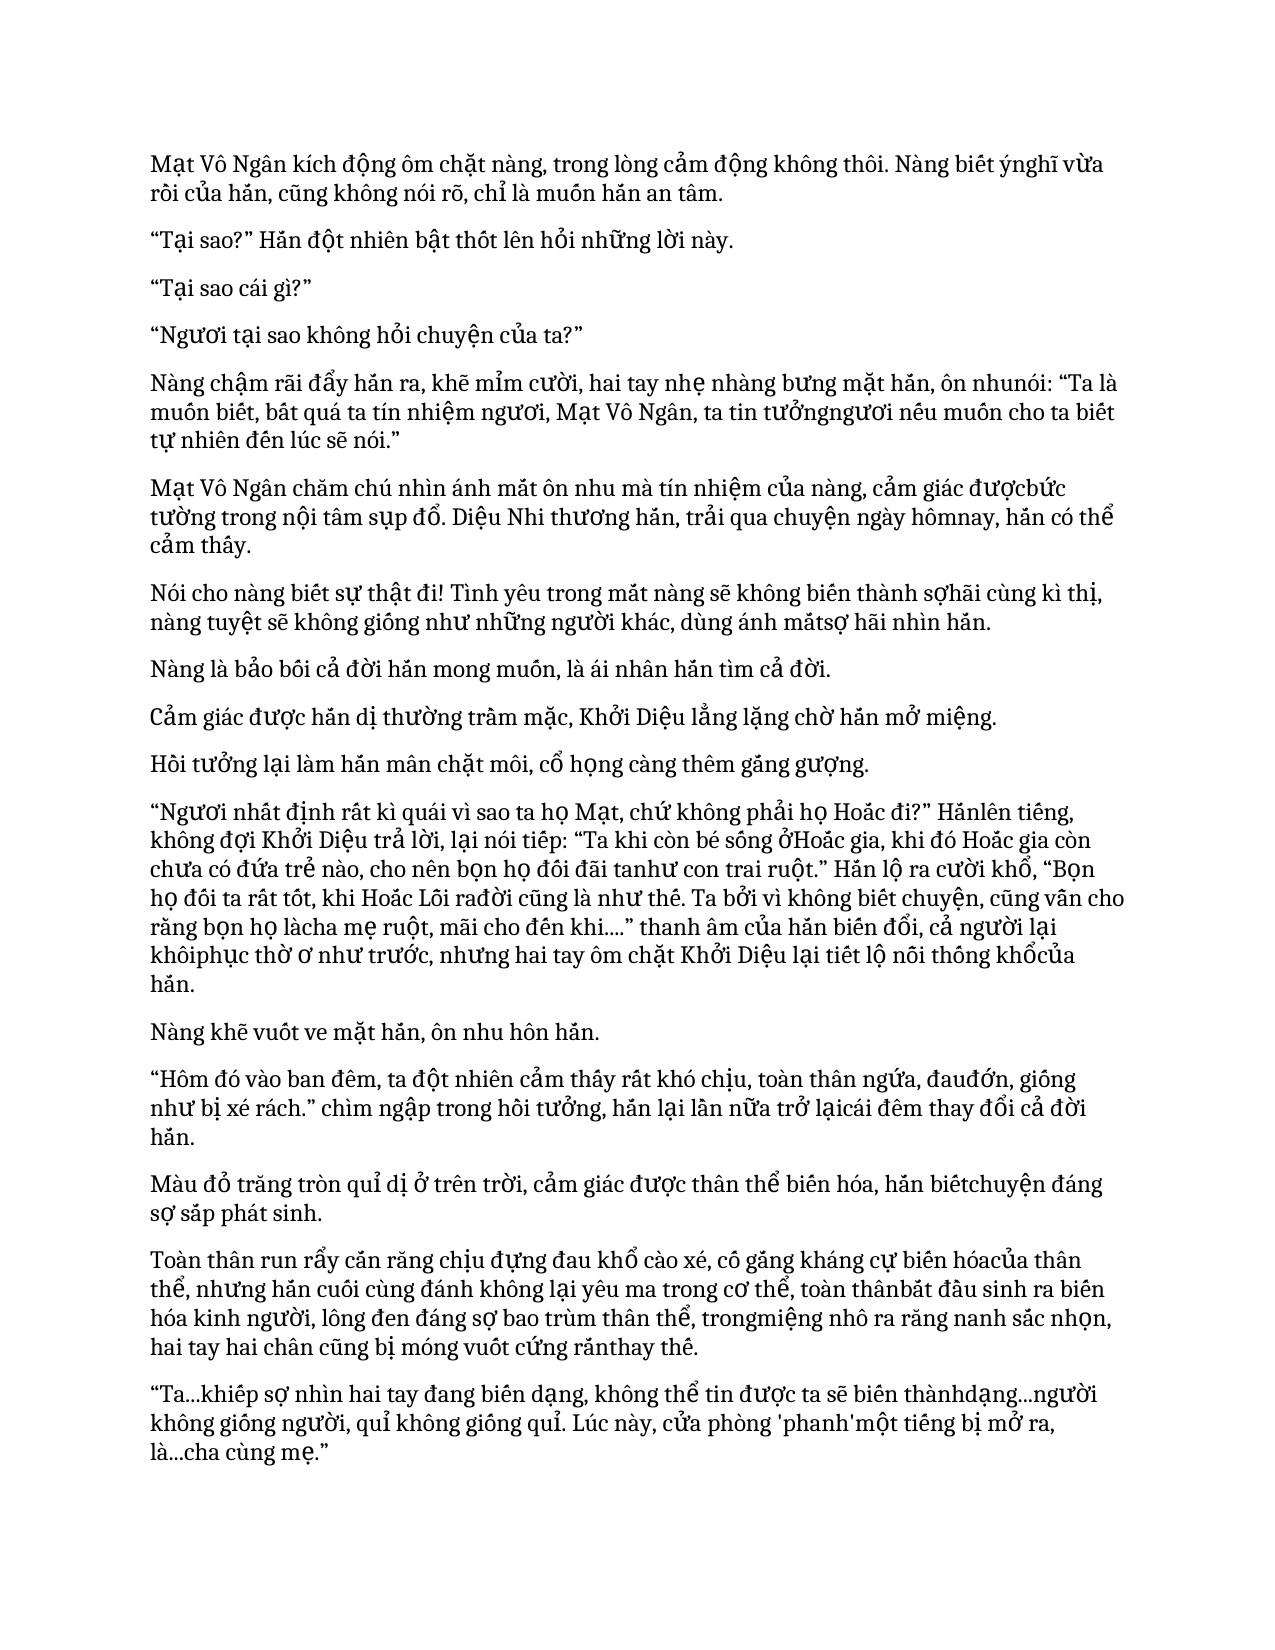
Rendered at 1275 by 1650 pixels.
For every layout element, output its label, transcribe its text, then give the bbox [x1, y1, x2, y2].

text Nàng chậm rãi đẩy hắn ra, khẽ mỉm cười, hai tay nhẹ nhàng bưng mặt hắn, ôn nhunói: “Ta là muốn biết, bất quá ta tín nhiệm ngươi, Mạt Vô Ngân, ta tin tưởngngươi nếu muốn cho ta biết tự nhiên đến lúc sẽ nói.” [150, 369, 1125, 455]
text Màu đỏ trăng tròn quỉ dị ở trên trời, cảm giác được thân thể biến hóa, hắn biếtchuyện đáng sợ sắp phát sinh. [150, 1170, 1125, 1227]
text Mạt Vô Ngân chăm chú nhìn ánh mắt ôn nhu mà tín nhiệm của nàng, cảm giác đượcbức tường trong nội tâm sụp đổ. Diệu Nhi thương hắn, trải qua chuyện ngày hômnay, hắn có thể cảm thấy. [150, 474, 1125, 560]
text “Ngươi nhất định rất kì quái vì sao ta họ Mạt, chứ không phải họ Hoắc đi?” Hắnlên tiếng, không đợi Khởi Diệu trả lời, lại nói tiếp: “Ta khi còn bé sống ởHoắc gia, khi đó Hoắc gia còn chưa có đứa trẻ nào, cho nên bọn họ đối đãi tanhư con trai ruột.” Hắn lộ ra cười khổ, “Bọn họ đối ta rất tốt, khi Hoắc Lỗi rađời cũng là như thế. Ta bởi vì không biết chuyện, cũng vẫn cho rằng bọn họ làcha mẹ ruột, mãi cho đến khi....” thanh âm của hắn biến đổi, cả người lại khôiphục thờ ơ như trước, nhưng hai tay ôm chặt Khởi Diệu lại tiết lộ nỗi thống khổcủa hắn. [150, 797, 1125, 999]
text “Tại sao cái gì?” [150, 274, 1125, 302]
text Nàng khẽ vuốt ve mặt hắn, ôn nhu hôn hắn. [150, 1017, 1125, 1046]
text “Ngươi tại sao không hỏi chuyện của ta?” [150, 321, 1125, 350]
text Nàng là bảo bối cả đời hắn mong muốn, là ái nhân hắn tìm cả đời. [150, 655, 1125, 684]
text “Ta...khiếp sợ nhìn hai tay đang biến dạng, không thể tin được ta sẽ biến thànhdạng...người không giống người, quỉ không giống quỉ. Lúc này, cửa phòng 'phanh'một tiếng bị mở ra, là...cha cùng mẹ.” [150, 1380, 1125, 1466]
text Mạt Vô Ngân kích động ôm chặt nàng, trong lòng cảm động không thôi. Nàng biết ýnghĩ vừa rồi của hắn, cũng không nói rõ, chỉ là muốn hắn an tâm. [150, 150, 1125, 207]
text Toàn thân run rẩy cắn răng chịu đựng đau khổ cào xé, cố gắng kháng cự biến hóacủa thân thể, nhưng hắn cuối cùng đánh không lại yêu ma trong cơ thể, toàn thânbắt đầu sinh ra biến hóa kinh người, lông đen đáng sợ bao trùm thân thể, trongmiệng nhô ra răng nanh sắc nhọn, hai tay hai chân cũng bị móng vuốt cứng rắnthay thế. [150, 1246, 1125, 1361]
text Cảm giác được hắn dị thường trầm mặc, Khởi Diệu lẳng lặng chờ hắn mở miệng. [150, 702, 1125, 731]
text “Hôm đó vào ban đêm, ta đột nhiên cảm thấy rất khó chịu, toàn thân ngứa, đauđớn, giống như bị xé rách.” chìm ngập trong hồi tưởng, hắn lại lần nữa trở lạicái đêm thay đổi cả đời hắn. [150, 1065, 1125, 1151]
text Hồi tưởng lại làm hắn mân chặt môi, cổ họng càng thêm gắng gượng. [150, 750, 1125, 779]
text “Tại sao?” Hắn đột nhiên bật thốt lên hỏi những lời này. [150, 226, 1125, 255]
text Nói cho nàng biết sự thật đi! Tình yêu trong mắt nàng sẽ không biến thành sợhãi cùng kì thị, nàng tuyệt sẽ không giống như những người khác, dùng ánh mắtsợ hãi nhìn hắn. [150, 579, 1125, 636]
